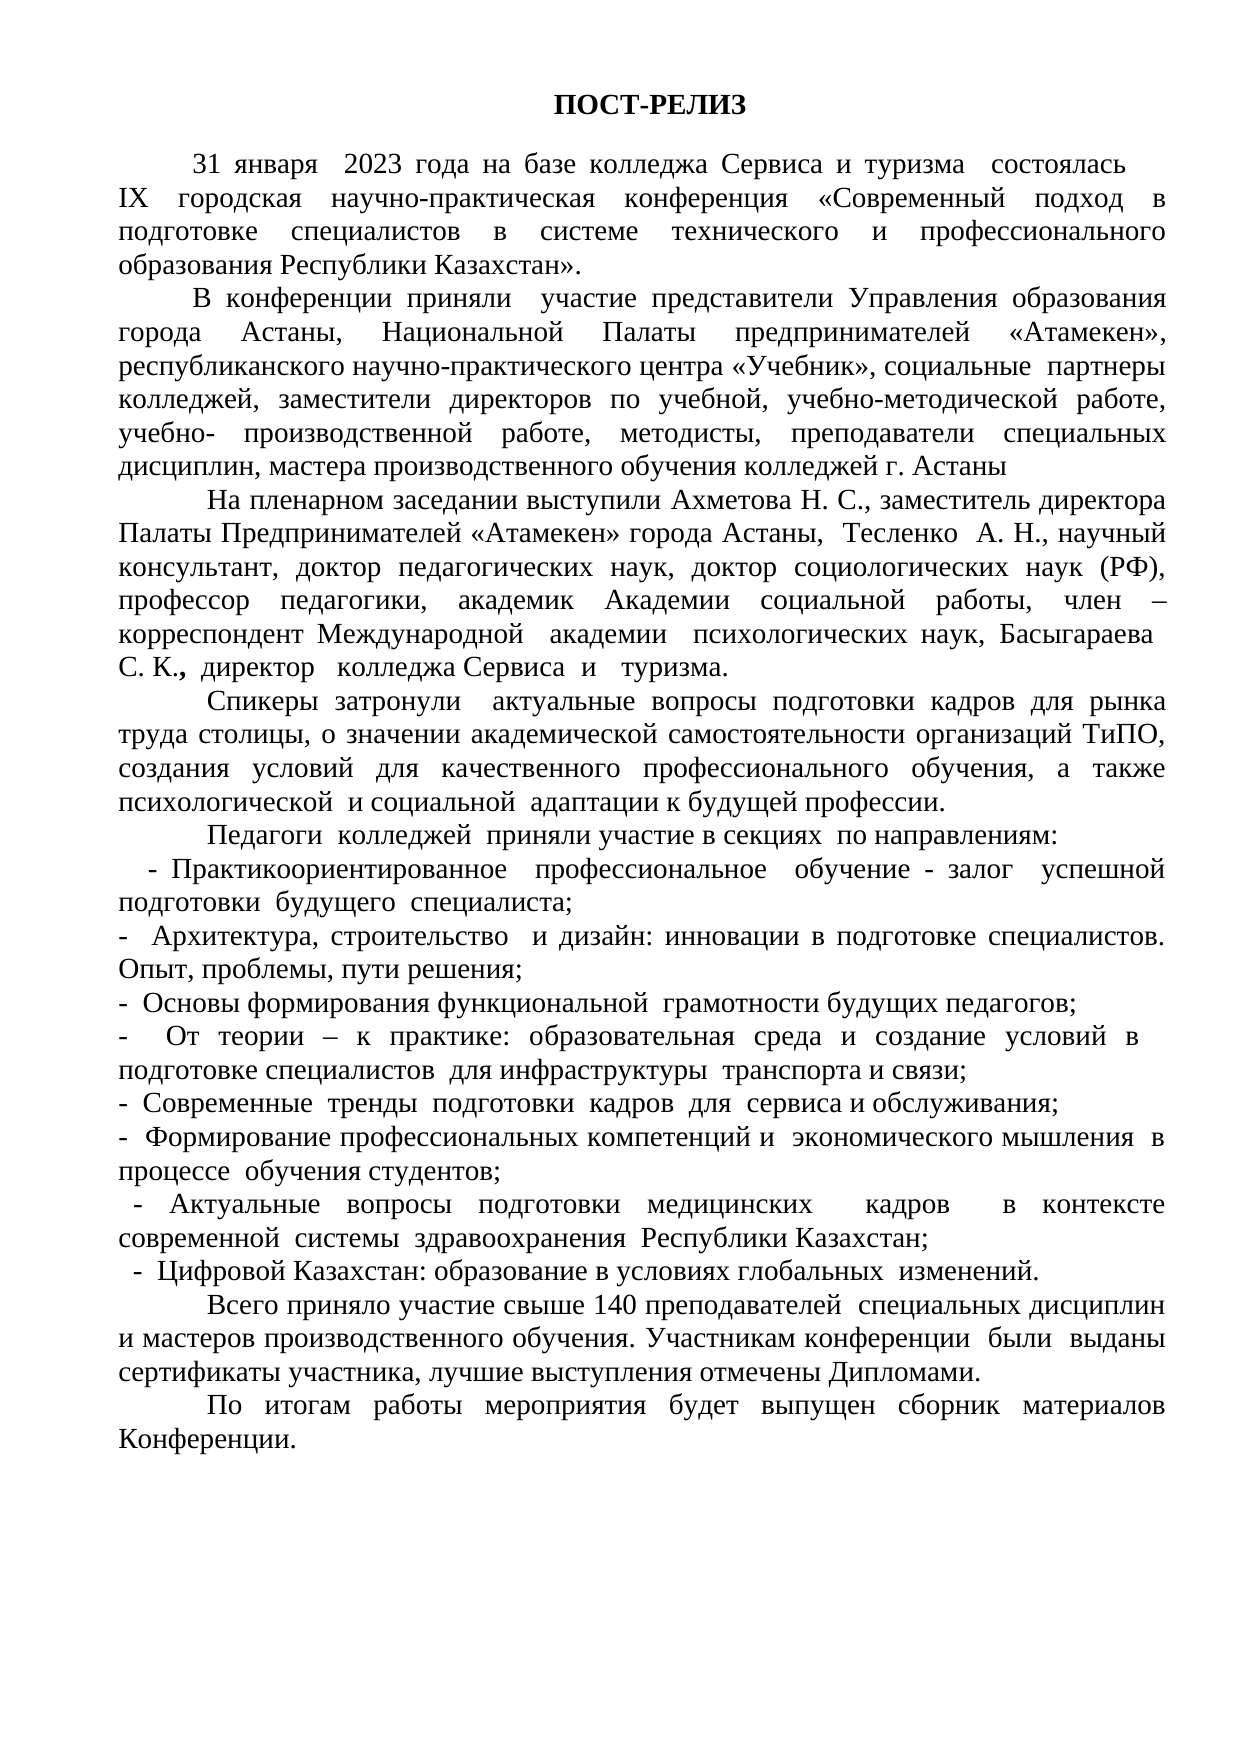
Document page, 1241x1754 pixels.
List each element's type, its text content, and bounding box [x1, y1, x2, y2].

text - Актуальные вопросы подготовки медицинских кадров в контексте современной системы здравоохранения Республики Казахстан; [118, 1186, 1167, 1253]
text - Цифровой Казахстан: образование в условиях глобальных изменений. [118, 1253, 1167, 1287]
text - Практикоориентированное профессиональное обучение - залог успешной подготовки будущего специалиста; [118, 851, 1167, 918]
text На пленарном заседании выступили Ахметова Н. С., заместитель директора Палаты Предпринимателей «Атамекен» города Астаны, Тесленко А. Н., научный консультант, доктор педагогических наук, доктор социологических наук (РФ), профессор педагогики, академик Академии социальной работы, член – корреспондент Международной академии психологических наук, Басыгараева С. К., директор колледжа Сервиса и туризма. [118, 482, 1167, 683]
text - Основы формирования функциональной грамотности будущих педагогов; [118, 985, 1167, 1018]
text Всего приняло участие свыше 140 преподавателей специальных дисциплин и мастеров производственного обучения. Участникам конференции были выданы сертификаты участника, лучшие выступления отмечены Дипломами. [118, 1287, 1167, 1387]
text - Формирование профессиональных компетенций и экономического мышления в процессе обучения студентов; [118, 1119, 1167, 1186]
text - Современные тренды подготовки кадров для сервиса и обслуживания; [118, 1086, 1167, 1119]
text По итогам работы мероприятия будет выпущен сборник материалов Конференции. [118, 1387, 1167, 1454]
text - От теории – к практике: образовательная среда и создание условий в подготовке специалистов для инфраструктуры транспорта и связи; [118, 1018, 1139, 1086]
text В конференции приняли участие представители Управления образования города Астаны, Национальной Палаты предпринимателей «Атамекен», республиканского научно-практического центра «Учебник», социальные партнеры колледжей, заместители директоров по учебной, учебно-методической работе, учебно- производственной работе, методисты, преподаватели специальных дисциплин, мастера производственного обучения колледжей г. Астаны [118, 281, 1167, 482]
text - Архитектура, строительство и дизайн: инновации в подготовке специалистов. Опыт, проблемы, пути решения; [118, 918, 1167, 985]
text 31 января 2023 года на базе колледжа Сервиса и туризма состоялась ІХ городская научно-практическая конференция «Современный подход в подготовке специалистов в системе технического и профессионального образования Республики Казахстан». [118, 146, 1167, 281]
text Спикеры затронули актуальные вопросы подготовки кадров для рынка труда столицы, о значении академической самостоятельности организаций ТиПО, создания условий для качественного профессионального обучения, а также психологической и социальной адаптации к будущей профессии. [118, 683, 1167, 817]
text ПОСТ-РЕЛИЗ [133, 87, 1167, 121]
text Педагоги колледжей приняли участие в секциях по направлениям: [118, 817, 1167, 851]
